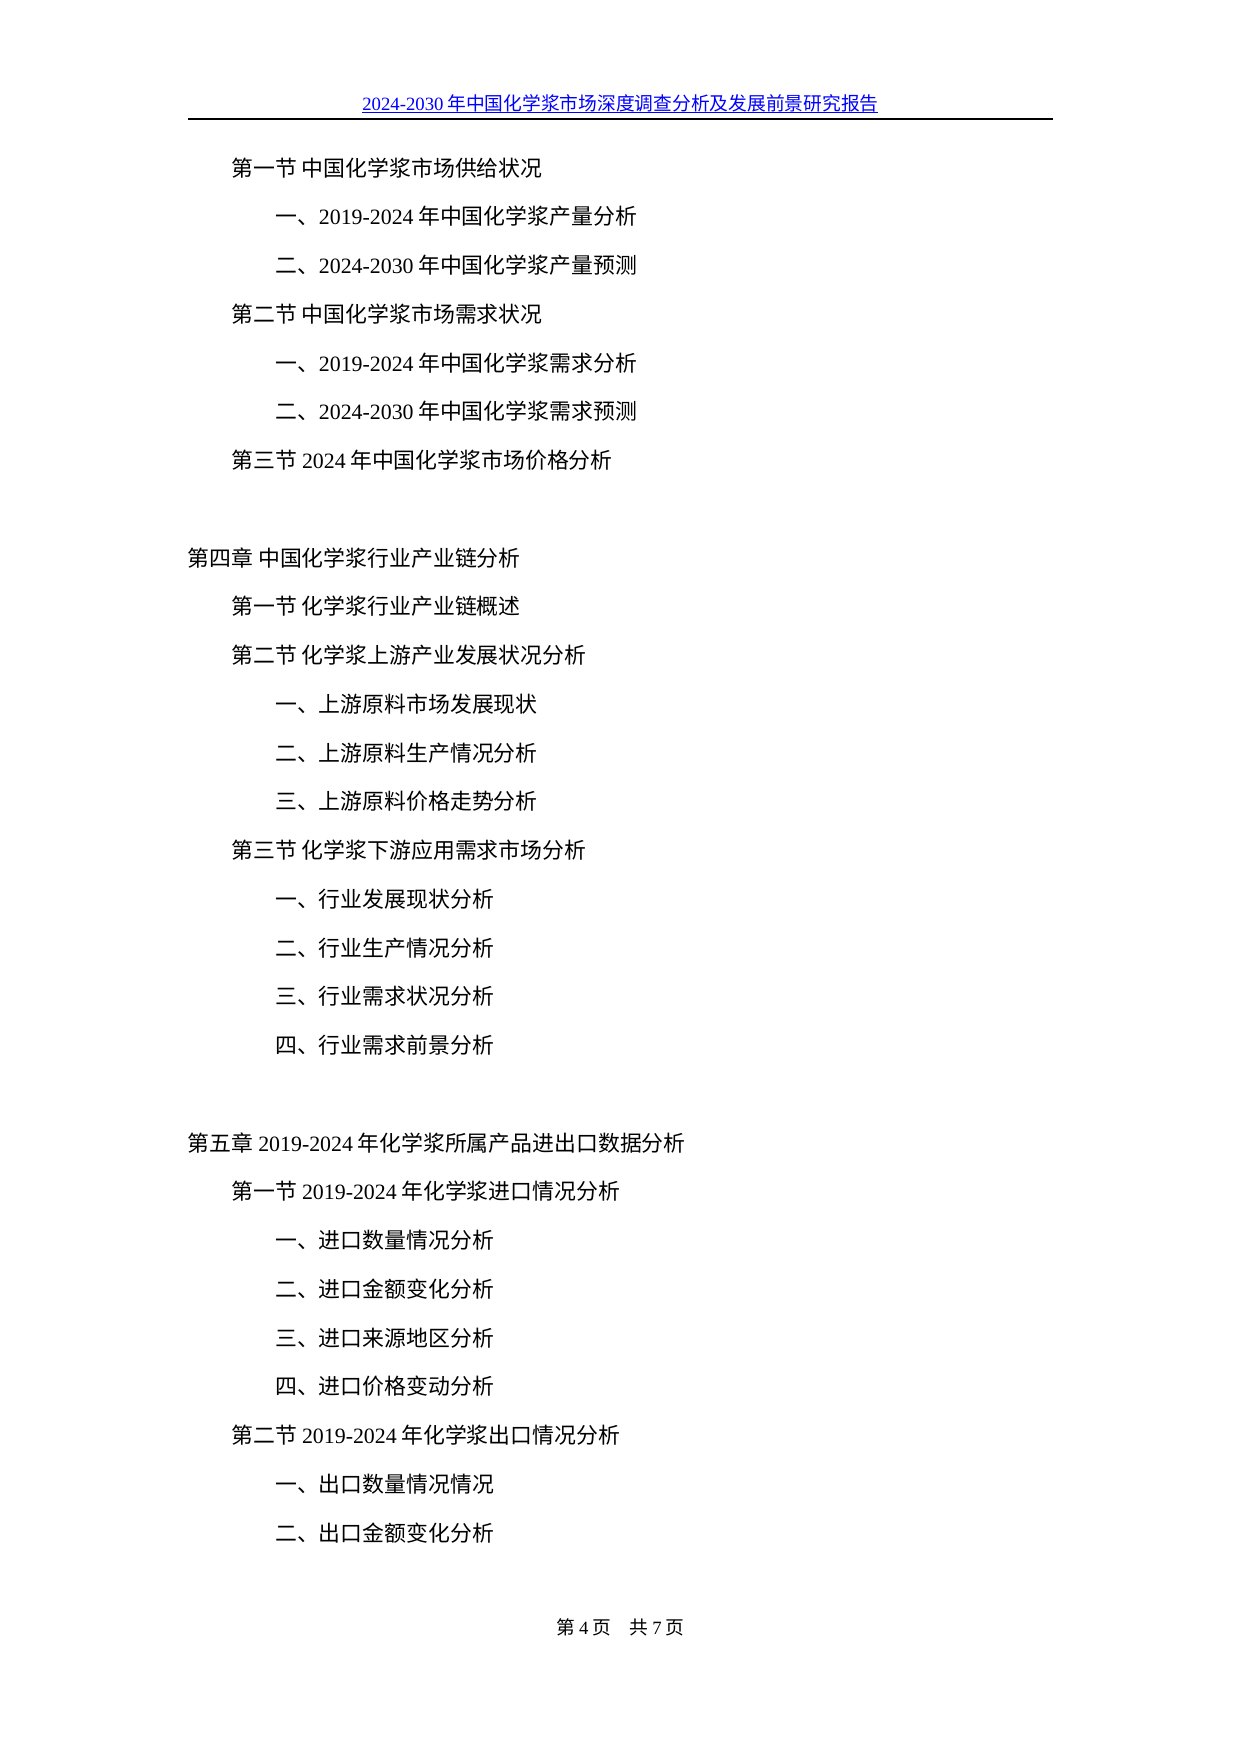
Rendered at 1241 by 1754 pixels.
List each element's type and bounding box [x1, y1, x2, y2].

text [187, 150, 1053, 1548]
